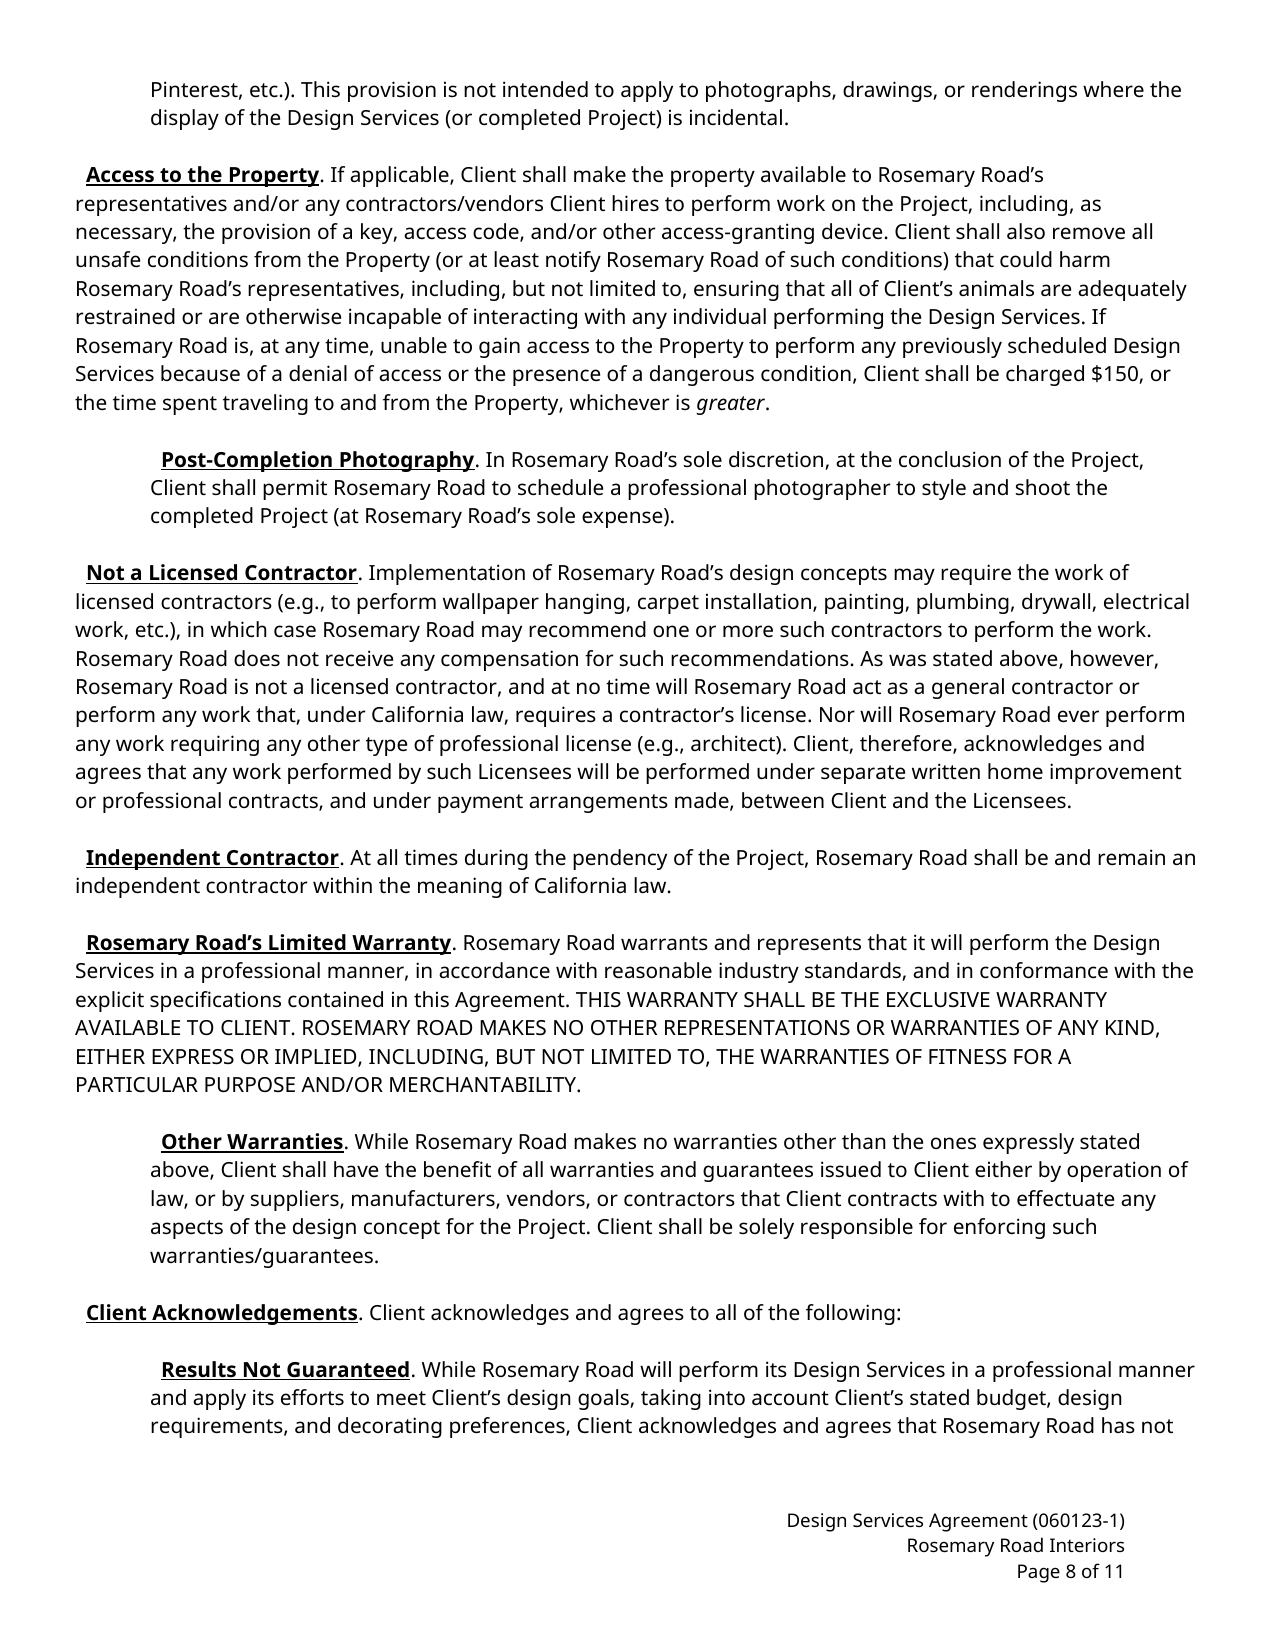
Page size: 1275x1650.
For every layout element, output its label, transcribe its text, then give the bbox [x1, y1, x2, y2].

text Post-Completion Photography. In Rosemary Road’s sole discretion, at the conclusion of the Project, Client shall permit Rosemary Road to schedule a professional photographer to style and shoot the completed Project (at Rosemary Road’s sole expense). [150, 445, 1200, 530]
text Not a Licensed Contractor. Implementation of Rosemary Road’s design concepts may require the work of licensed contractors (e.g., to perform wallpaper hanging, carpet installation, painting, plumbing, drywall, electrical work, etc.), in which case Rosemary Road may recommend one or more such contractors to perform the work. Rosemary Road does not receive any compensation for such recommendations. As was stated above, however, Rosemary Road is not a licensed contractor, and at no time will Rosemary Road act as a general contractor or perform any work that, under California law, requires a contractor’s license. Nor will Rosemary Road ever perform any work requiring any other type of professional license (e.g., architect). Client, therefore, acknowledges and agrees that any work performed by such Licensees will be performed under separate written home improvement or professional contracts, and under payment arrangements made, between Client and the Licensees. [75, 558, 1200, 814]
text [150, 75, 1200, 132]
text Independent Contractor. At all times during the pendency of the Project, Rosemary Road shall be and remain an independent contractor within the meaning of California law. [75, 843, 1200, 900]
text Client Acknowledgements. Client acknowledges and agrees to all of the following: [75, 1298, 1200, 1326]
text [150, 1355, 1200, 1440]
text Rosemary Road’s Limited Warranty. Rosemary Road warrants and represents that it will perform the Design Services in a professional manner, in accordance with reasonable industry standards, and in conformance with the explicit specifications contained in this Agreement. THIS WARRANTY SHALL BE THE EXCLUSIVE WARRANTY AVAILABLE TO CLIENT. ROSEMARY ROAD MAKES NO OTHER REPRESENTATIONS OR WARRANTIES OF ANY KIND, EITHER EXPRESS OR IMPLIED, INCLUDING, BUT NOT LIMITED TO, THE WARRANTIES OF FITNESS FOR A PARTICULAR PURPOSE AND/OR MERCHANTABILITY. [75, 928, 1200, 1099]
text Access to the Property. If applicable, Client shall make the property available to Rosemary Road’s representatives and/or any contractors/vendors Client hires to perform work on the Project, including, as necessary, the provision of a key, access code, and/or other access-granting device. Client shall also remove all unsafe conditions from the Property (or at least notify Rosemary Road of such conditions) that could harm Rosemary Road’s representatives, including, but not limited to, ensuring that all of Client’s animals are adequately restrained or are otherwise incapable of interacting with any individual performing the Design Services. If Rosemary Road is, at any time, unable to gain access to the Property to perform any previously scheduled Design Services because of a denial of access or the presence of a dangerous condition, Client shall be charged $150, or the time spent traveling to and from the Property, whichever is greater. [75, 160, 1200, 416]
text Other Warranties. While Rosemary Road makes no warranties other than the ones expressly stated above, Client shall have the benefit of all warranties and guarantees issued to Client either by operation of law, or by suppliers, manufacturers, vendors, or contractors that Client contracts with to effectuate any aspects of the design concept for the Project. Client shall be solely responsible for enforcing such warranties/guarantees. [150, 1127, 1200, 1269]
